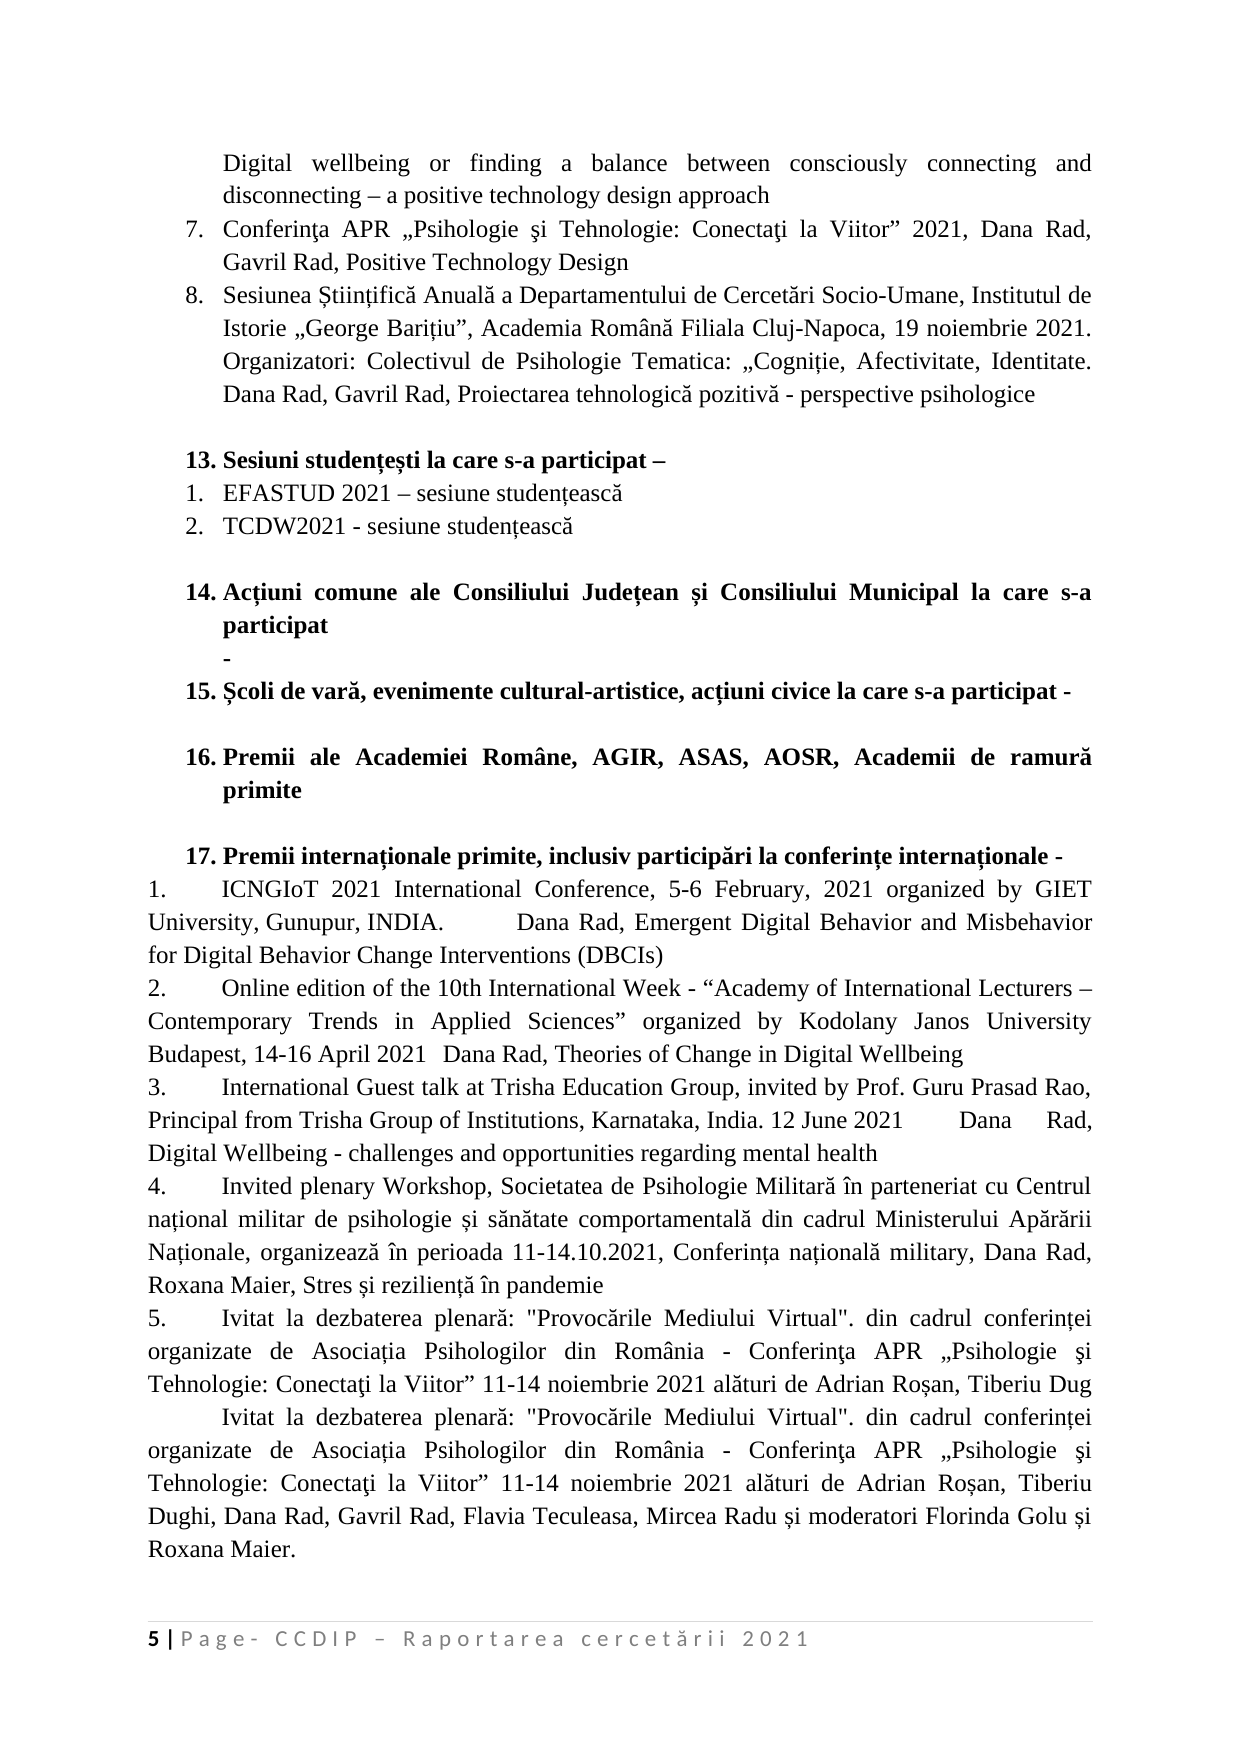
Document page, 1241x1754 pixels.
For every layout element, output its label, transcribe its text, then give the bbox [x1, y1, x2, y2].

list Conferinţa APR „Psihologie şi Tehnologie: Conectaţi la Viitor” 2021, Dana Rad, Gavril Rad, Positive Technology Design [185, 214, 1093, 275]
list ICNGIoT 2021 International Conference, 5-6 February, 2021 organized by GIET University, Gunupur, INDIA. Dana Rad, Emergent Digital Behavior and Misbehavior for Digital Behavior Change Interventions (DBCIs) [148, 874, 1093, 969]
list Premii ale Academiei Române, AGIR, ASAS, AOSR, Academii de ramură primite [185, 742, 1093, 804]
list Online edition of the 10th International Week - “Academy of International Lecturers – Contemporary Trends in Applied Sciences” organized by Kodolany Janos University Budapest, 14-16 April 2021 Dana Rad, Theories of Change in Digital Wellbeing [148, 973, 1093, 1068]
list Ivitat la dezbaterea plenară: "Provocările Mediului Virtual". din cadrul conferinței organizate de Asociația Psihologilor din România - Conferinţa APR „Psihologie şi Tehnologie: Conectaţi la Viitor” 11-14 noiembrie 2021 alături de Adrian Roșan, Tiberiu Dug Ivitat la dezbaterea plenară: "Provocările Mediului Virtual". din cadrul conferinței organizate de Asociația Psihologilor din România - Conferinţa APR „Psihologie şi Tehnologie: Conectaţi la Viitor” 11-14 noiembrie 2021 alături de Adrian Roșan, Tiberiu Dughi, Dana Rad, Gavril Rad, Flavia Teculeasa, Mircea Radu și moderatori Florinda Golu și Roxana Maier. [148, 1303, 1093, 1563]
list Sesiuni studențești la care s-a participat – [185, 445, 1093, 473]
list TCDW2021 - sesiune studențească [185, 511, 1093, 539]
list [185, 148, 1093, 209]
list International Guest talk at Trisha Education Group, invited by Prof. Guru Prasad Rao, Principal from Trisha Group of Institutions, Karnataka, India. 12 June 2021 Dana Rad, Digital Wellbeing - challenges and opportunities regarding mental health [148, 1072, 1093, 1167]
list Premii internaționale primite, inclusiv participări la conferințe internaționale - [185, 841, 1093, 870]
list Invited plenary Workshop, Societatea de Psihologie Militară în parteneriat cu Centrul național militar de psihologie și sănătate comportamentală din cadrul Ministerului Apărării Naționale, organizează în perioada 11-14.10.2021, Conferința națională military, Dana Rad, Roxana Maier, Stres și reziliență în pandemie [148, 1171, 1093, 1299]
list Sesiunea Științifică Anuală a Departamentului de Cercetări Socio-Umane, Institutul de Istorie „George Barițiu”, Academia Română Filiala Cluj-Napoca, 19 noiembrie 2021. Organizatori: Colectivul de Psihologie Tematica: „Cogniție, Afectivitate, Identitate. Dana Rad, Gavril Rad, Proiectarea tehnologică pozitivă - perspective psihologice [185, 280, 1093, 407]
list Școli de vară, evenimente cultural-artistice, acțiuni civice la care s-a participat - [185, 676, 1093, 705]
list Acțiuni comune ale Consiliului Județean și Consiliului Municipal la care s-a participat [185, 577, 1093, 639]
list EFASTUD 2021 – sesiune studențească [185, 478, 1093, 507]
